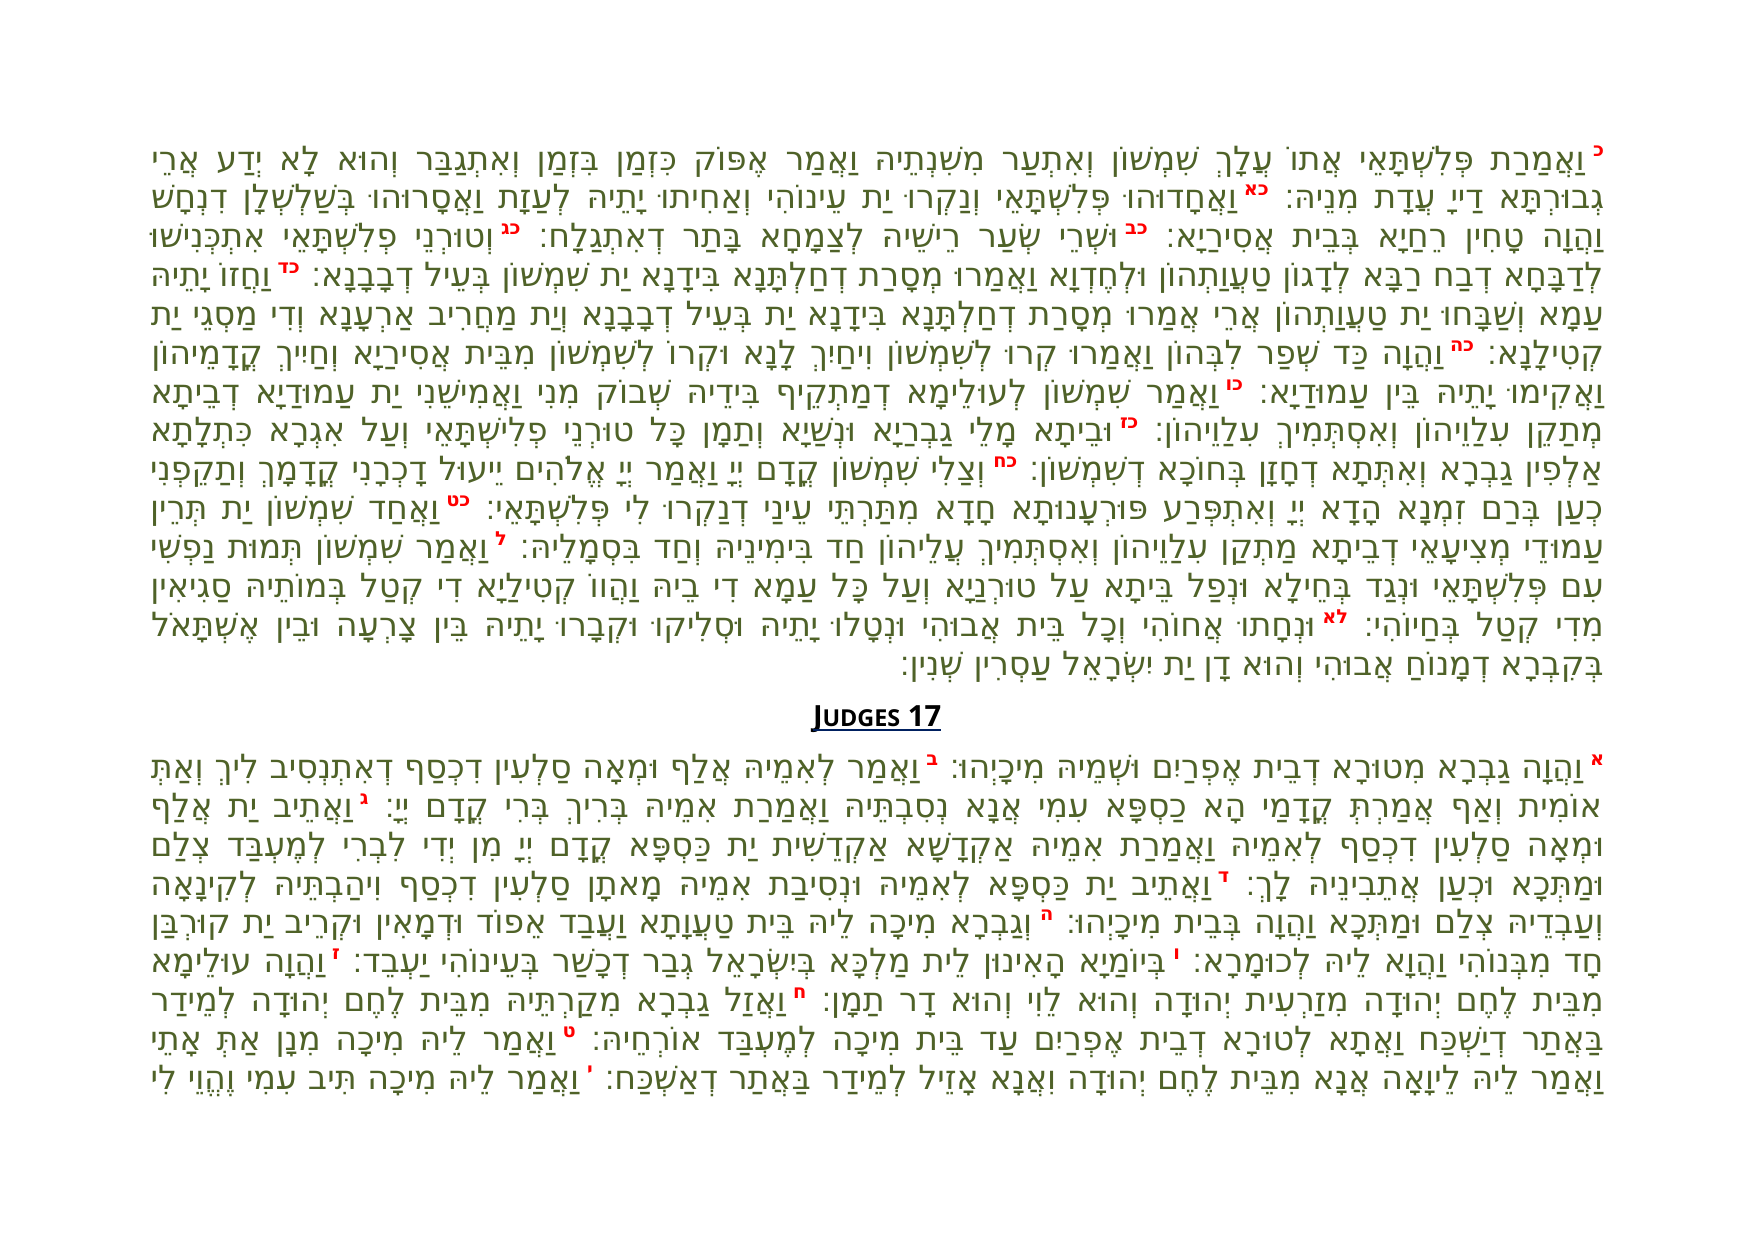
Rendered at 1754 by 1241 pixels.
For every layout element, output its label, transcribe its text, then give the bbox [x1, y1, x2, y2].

text Judges 17 [150, 695, 1604, 735]
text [150, 748, 1604, 1097]
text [150, 139, 1604, 683]
